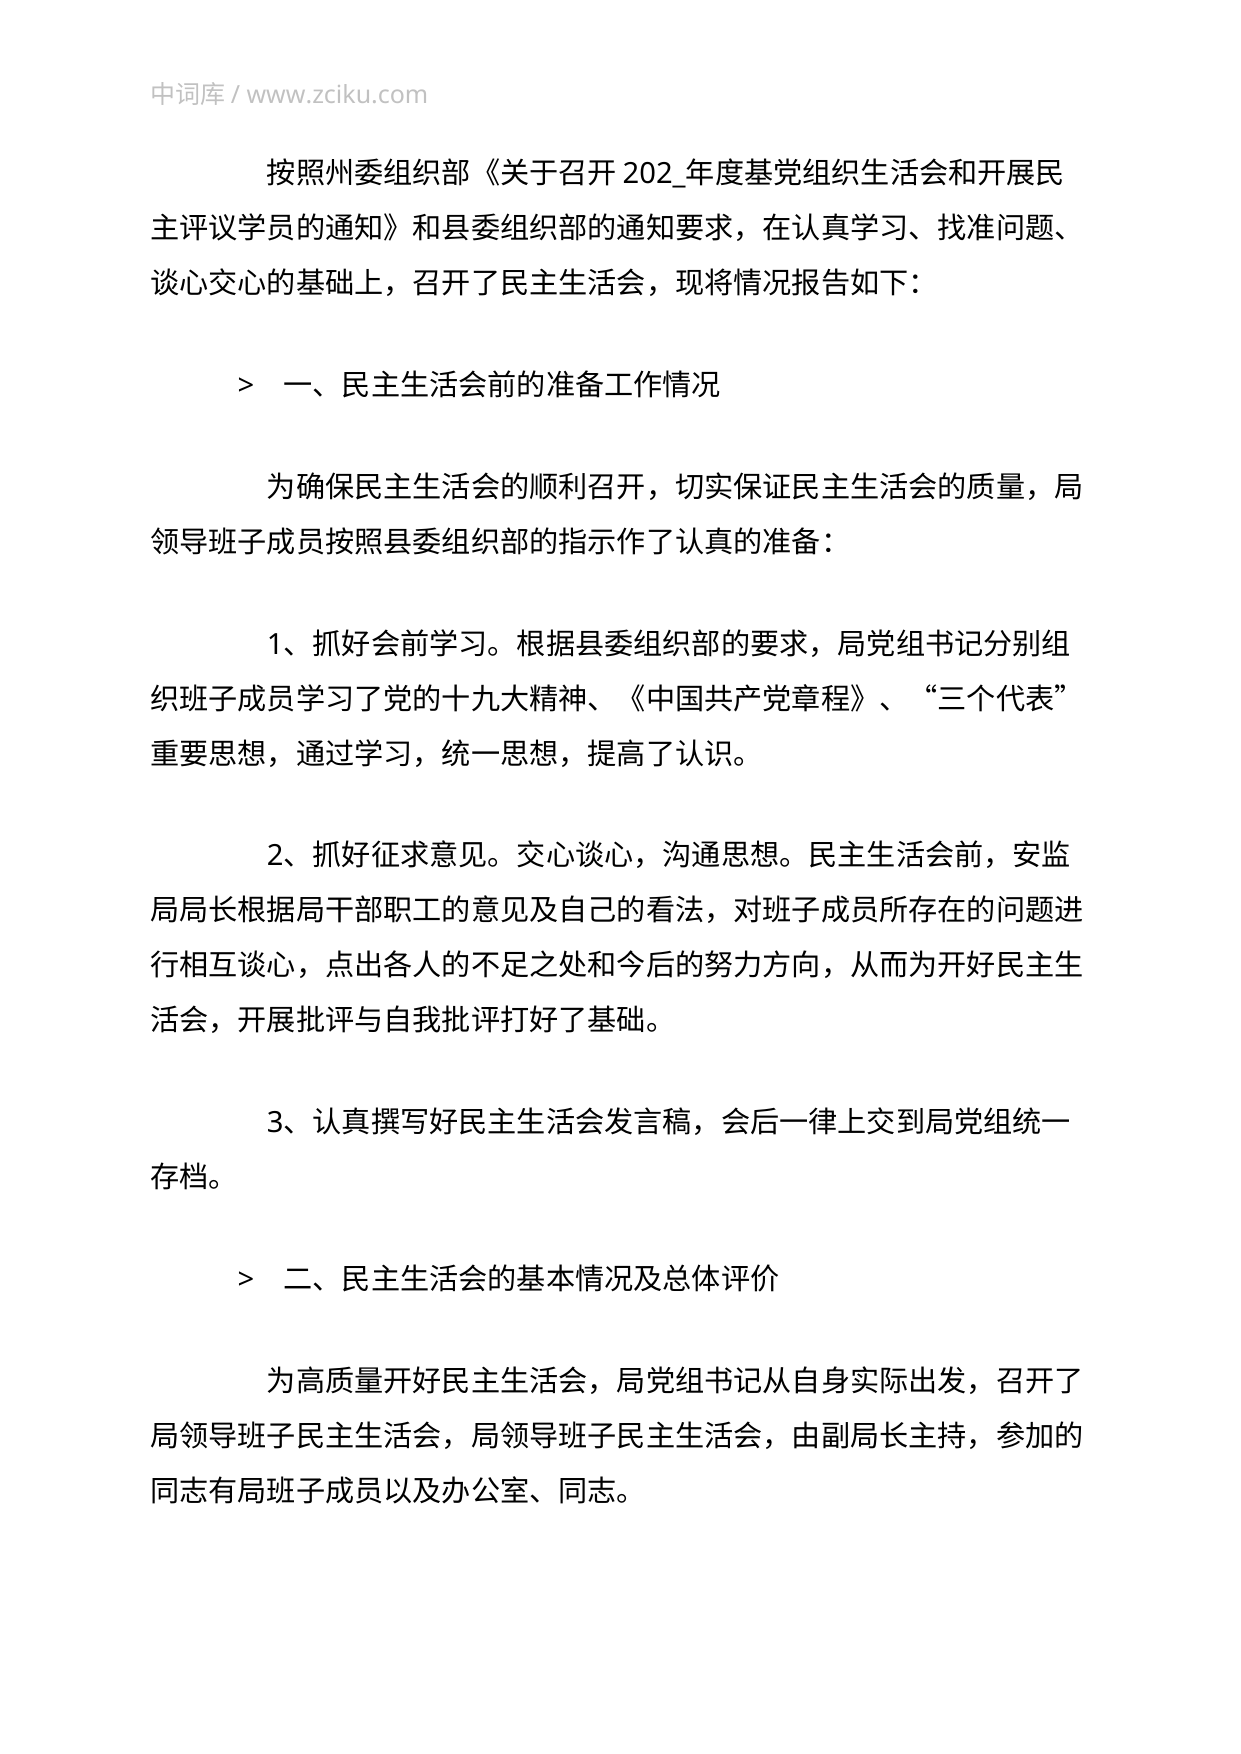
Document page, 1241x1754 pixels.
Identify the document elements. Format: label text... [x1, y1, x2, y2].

text 3、认真撰写好民主生活会发言稿，会后一律上交到局党组统一存档。 [150, 1098, 1090, 1196]
text > 二、民主生活会的基本情况及总体评价 [150, 1255, 1090, 1298]
text 按照州委组织部《关于召开202_年度基党组织生活会和开展民主评议学员的通知》和县委组织部的通知要求，在认真学习、找准问题、谈心交心的基础上，召开了民主生活会，现将情况报告如下： [150, 150, 1090, 302]
text > 一、民主生活会前的准备工作情况 [150, 362, 1090, 404]
text 为高质量开好民主生活会，局党组书记从自身实际出发，召开了局领导班子民主生活会，局领导班子民主生活会，由副局长主持，参加的同志有局班子成员以及办公室、同志。 [150, 1357, 1090, 1509]
text 为确保民主生活会的顺利召开，切实保证民主生活会的质量，局领导班子成员按照县委组织部的指示作了认真的准备： [150, 464, 1090, 561]
text 2、抓好征求意见。交心谈心，沟通思想。民主生活会前，安监局局长根据局干部职工的意见及自己的看法，对班子成员所存在的问题进行相互谈心，点出各人的不足之处和今后的努力方向，从而为开好民主生活会，开展批评与自我批评打好了基础。 [150, 832, 1090, 1039]
text 1、抓好会前学习。根据县委组织部的要求，局党组书记分别组织班子成员学习了党的十九大精神、《中国共产党章程》、“三个代表”重要思想，通过学习，统一思想，提高了认识。 [150, 620, 1090, 772]
